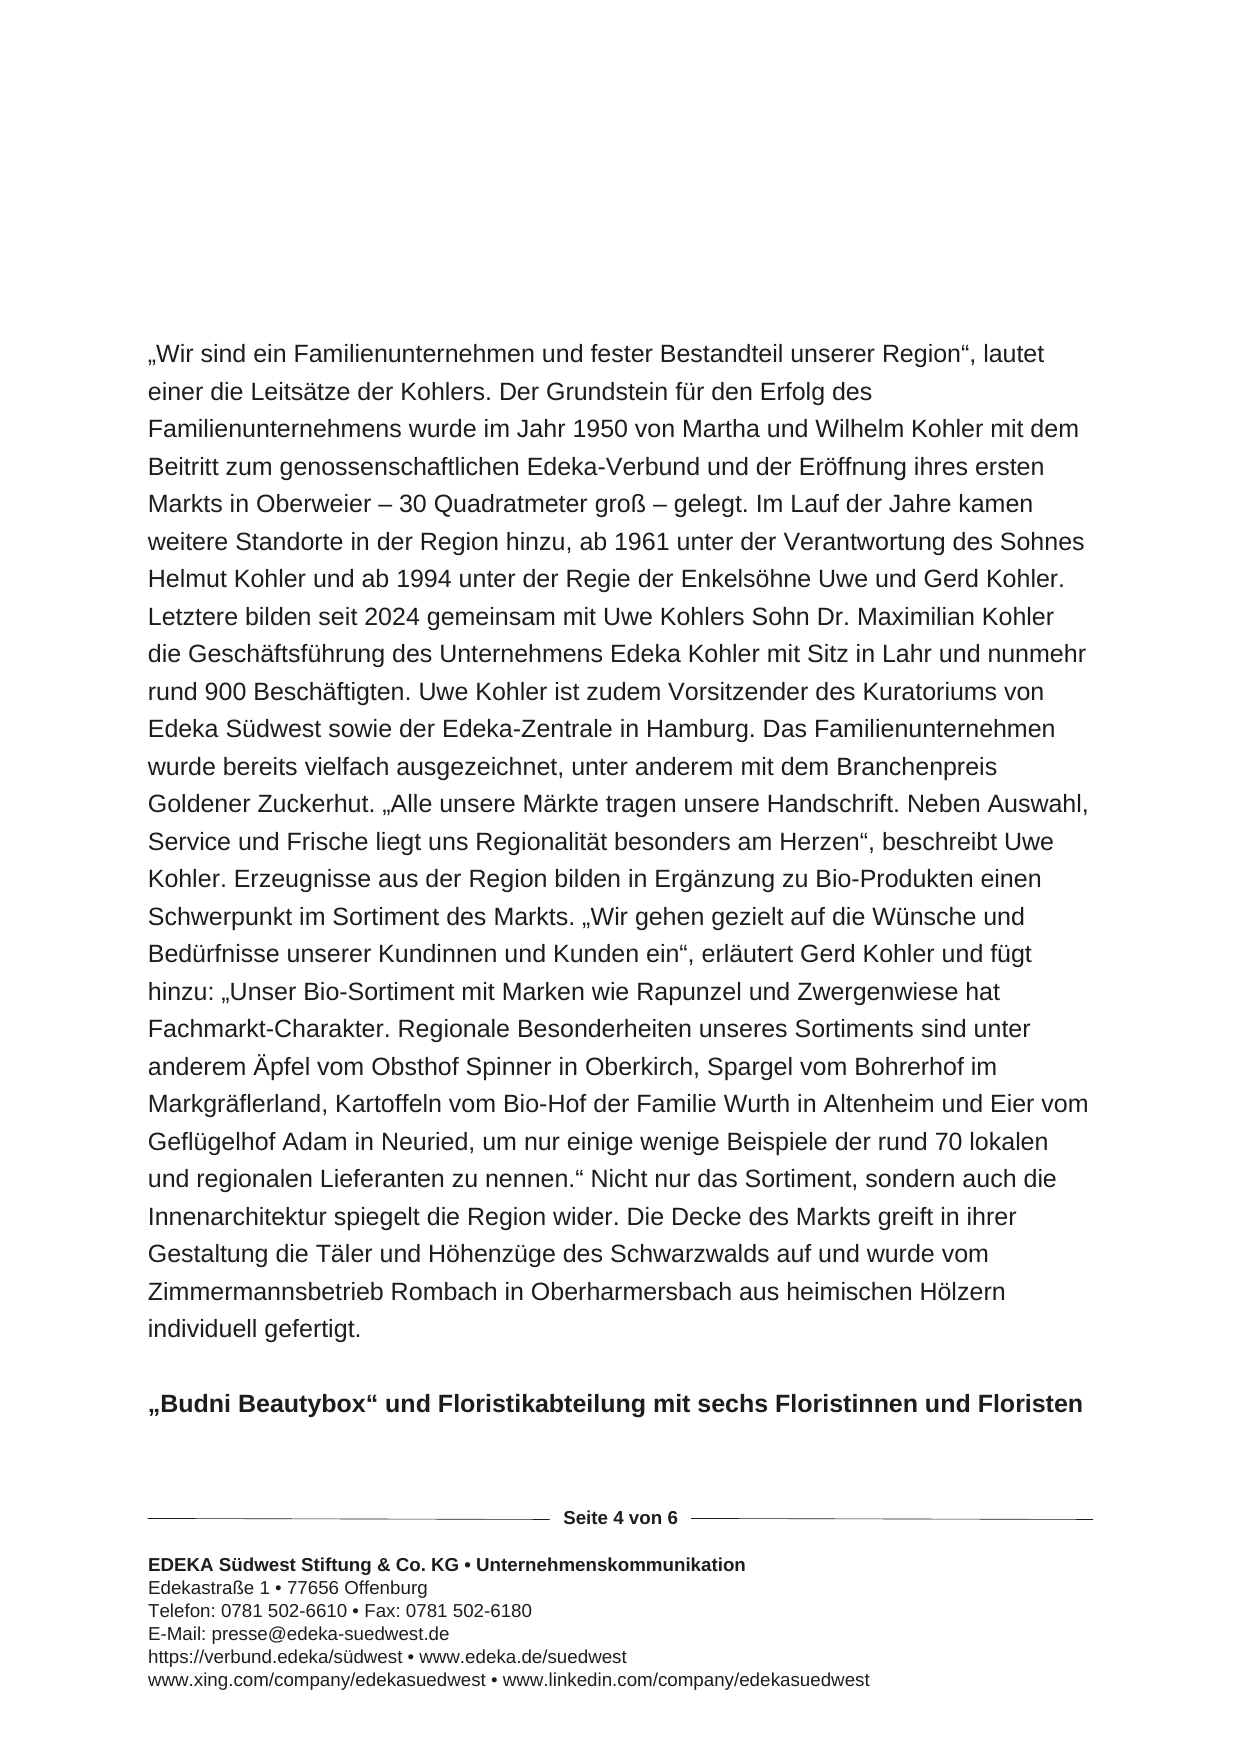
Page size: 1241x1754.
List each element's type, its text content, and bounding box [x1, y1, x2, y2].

text „Budni Beautybox“ und Floristikabteilung mit sechs Floristinnen und Floristen [148, 1383, 1092, 1420]
text „Wir sind ein Familienunternehmen und fester Bestandteil unserer Region“, lautet einer die Leitsätze der Kohlers. Der Grundstein für den Erfolg des Familienunternehmens wurde im Jahr 1950 von Martha und Wilhelm Kohler mit dem Beitritt zum genossenschaftlichen Edeka-Verbund und der Eröffnung ihres ersten Markts in Oberweier – 30 Quadratmeter groß – gelegt. Im Lauf der Jahre kamen weitere Standorte in der Region hinzu, ab 1961 unter der Verantwortung des Sohnes Helmut Kohler und ab 1994 unter der Regie der Enkelsöhne Uwe und Gerd Kohler. Letztere bilden seit 2024 gemeinsam mit Uwe Kohlers Sohn Dr. Maximilian Kohler die Geschäftsführung des Unternehmens Edeka Kohler mit Sitz in Lahr und nunmehr rund 900 Beschäftigten. Uwe Kohler ist zudem Vorsitzender des Kuratoriums von Edeka Südwest sowie der Edeka-Zentrale in Hamburg. Das Familienunternehmen wurde bereits vielfach ausgezeichnet, unter anderem mit dem Branchenpreis Goldener Zuckerhut. „Alle unsere Märkte tragen unsere Handschrift. Neben Auswahl, Service und Frische liegt uns Regionalität besonders am Herzen“, beschreibt Uwe Kohler. Erzeugnisse aus der Region bilden in Ergänzung zu Bio-Produkten einen Schwerpunkt im Sortiment des Markts. „Wir gehen gezielt auf die Wünsche und Bedürfnisse unserer Kundinnen und Kunden ein“, erläutert Gerd Kohler und fügt hinzu: „Unser Bio-Sortiment mit Marken wie Rapunzel und Zwergenwiese hat Fachmarkt-Charakter. Regionale Besonderheiten unseres Sortiments sind unter anderem Äpfel vom Obsthof Spinner in Oberkirch, Spargel vom Bohrerhof im Markgräflerland, Kartoffeln vom Bio-Hof der Familie Wurth in Altenheim und Eier vom Geflügelhof Adam in Neuried, um nur einige wenige Beispiele der rund 70 lokalen und regionalen Lieferanten zu nennen.“ Nicht nur das Sortiment, sondern auch die Innenarchitektur spiegelt die Region wider. Die Decke des Markts greift in ihrer Gestaltung die Täler und Höhenzüge des Schwarzwalds auf und wurde vom Zimmermannsbetrieb Rombach in Oberharmersbach aus heimischen Hölzern individuell gefertigt. [148, 333, 1092, 1345]
